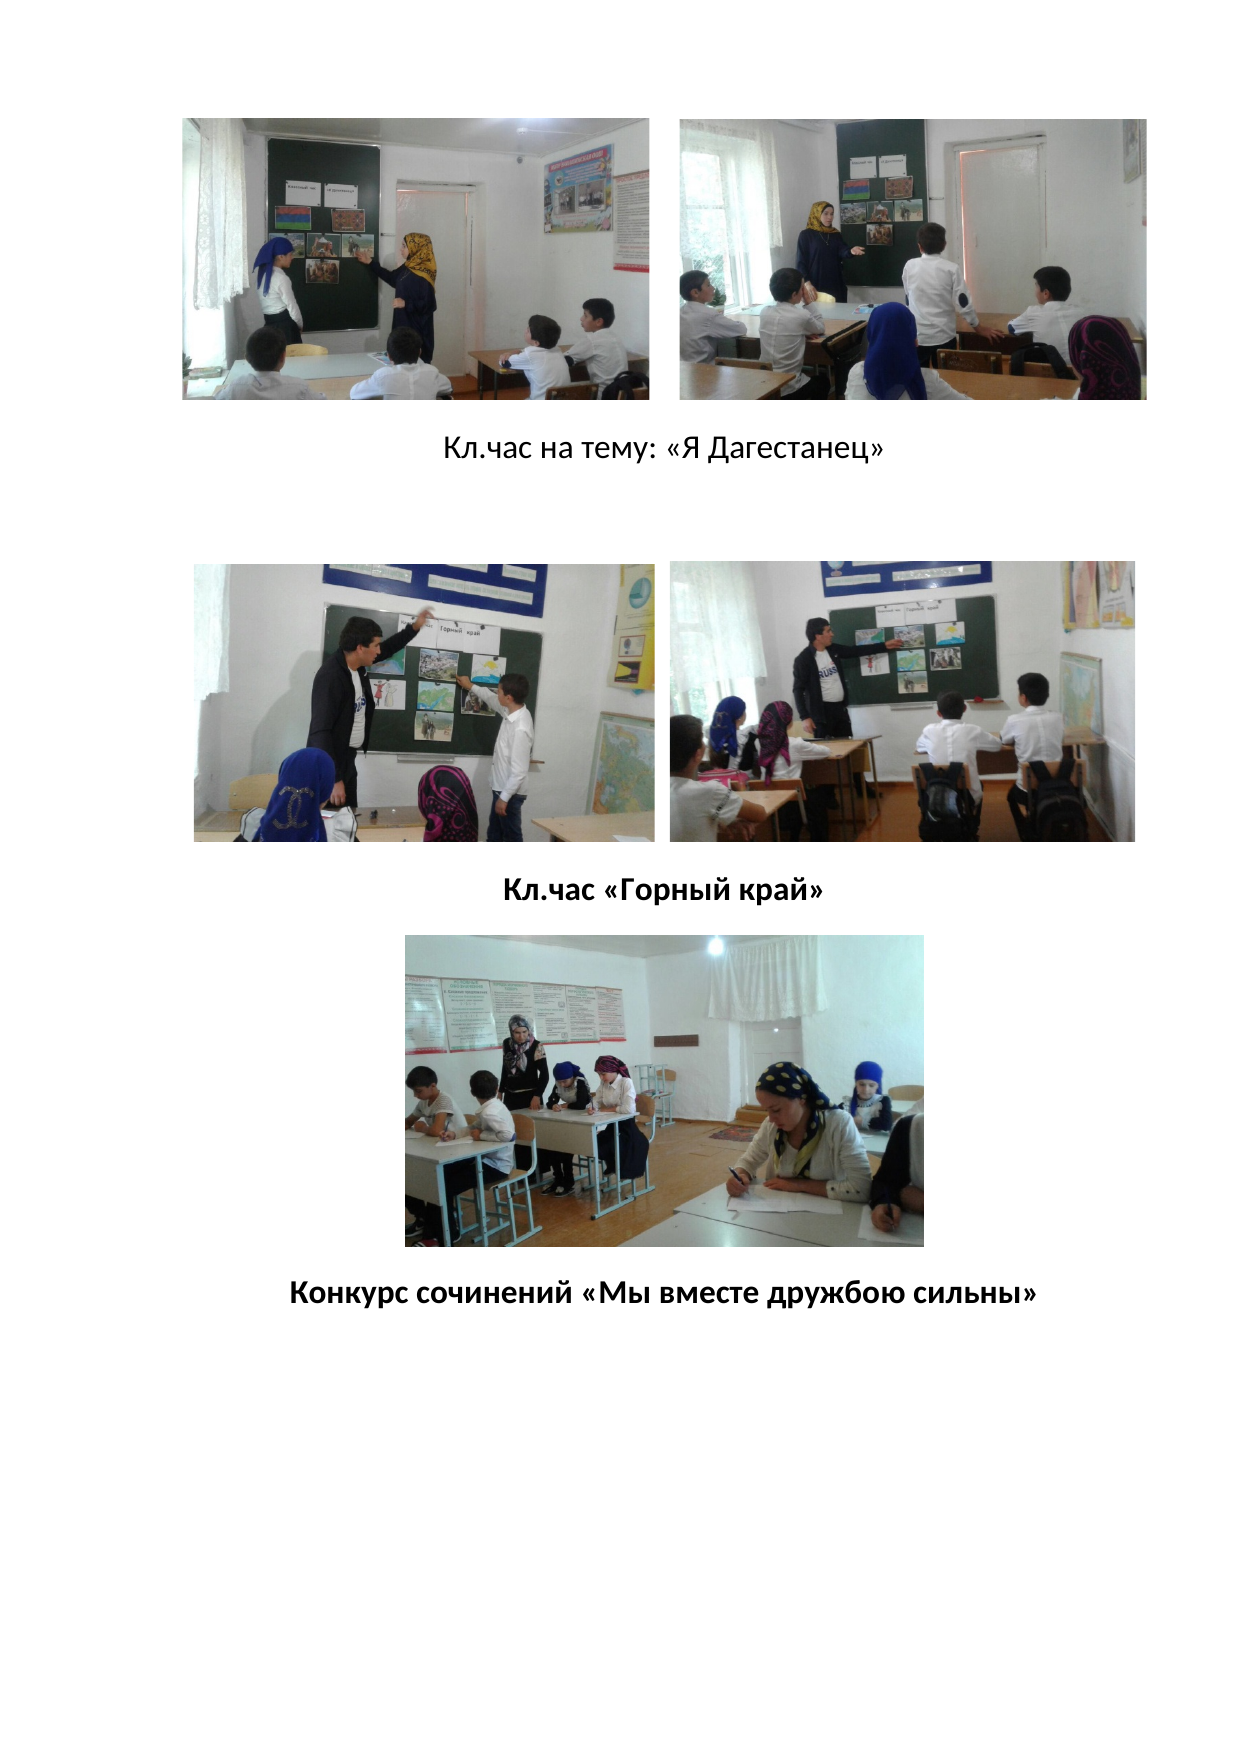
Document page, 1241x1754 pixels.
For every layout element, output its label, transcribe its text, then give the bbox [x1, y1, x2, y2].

picture [405, 935, 924, 1247]
text Кл.час на тему: «Я Дагестанец» [177, 426, 1152, 467]
text Конкурс сочинений «Мы вместе дружбою сильны» [177, 1272, 1152, 1312]
picture [193, 564, 655, 842]
picture [679, 119, 1147, 400]
text Кл.час «Горный край» [177, 868, 1152, 909]
picture [182, 118, 650, 400]
picture [669, 561, 1136, 842]
